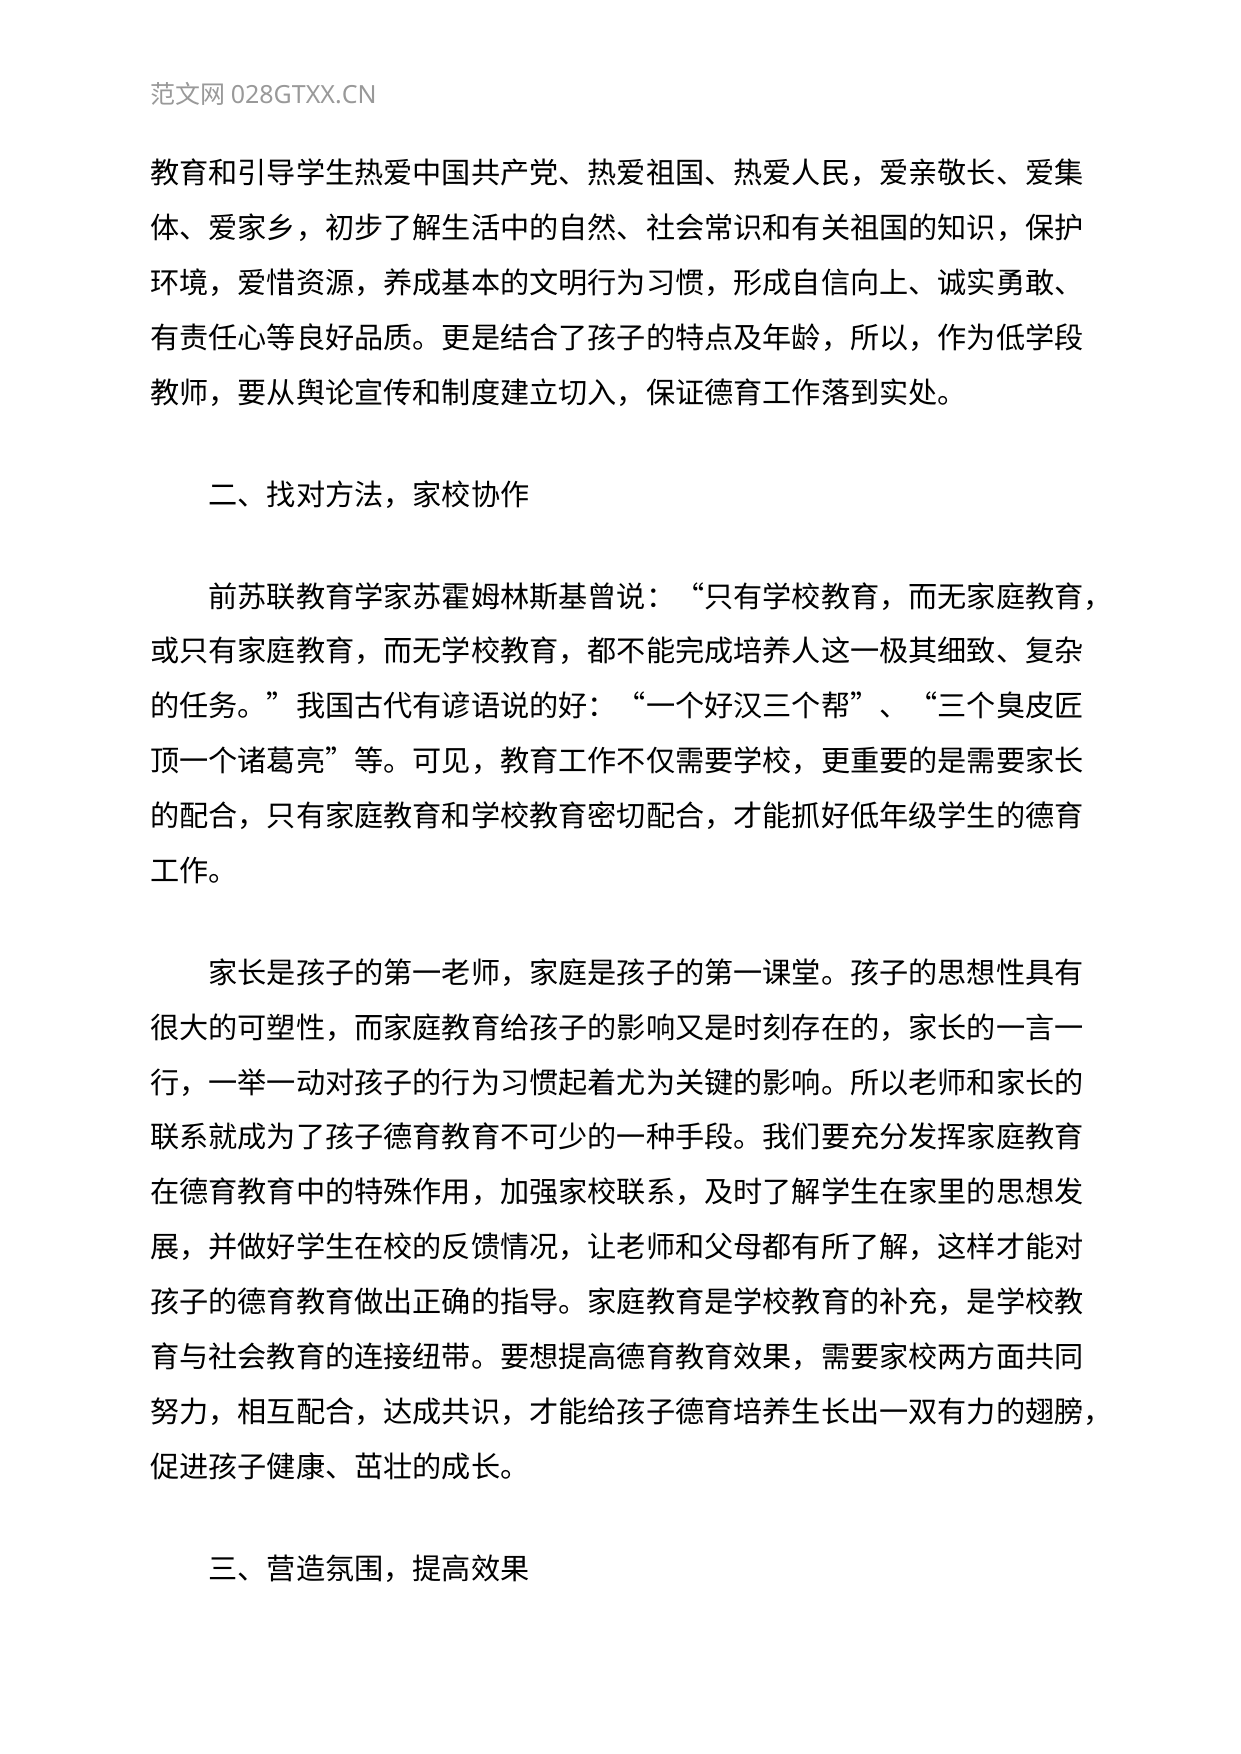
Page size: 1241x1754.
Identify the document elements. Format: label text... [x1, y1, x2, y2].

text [150, 150, 1090, 412]
text 家长是孩子的第一老师，家庭是孩子的第一课堂。孩子的思想性具有很大的可塑性，而家庭教育给孩子的影响又是时刻存在的，家长的一言一行，一举一动对孩子的行为习惯起着尤为关键的影响。所以老师和家长的联系就成为了孩子德育教育不可少的一种手段。我们要充分发挥家庭教育在德育教育中的特殊作用，加强家校联系，及时了解学生在家里的思想发展，并做好学生在校的反馈情况，让老师和父母都有所了解，这样才能对孩子的德育教育做出正确的指导。家庭教育是学校教育的补充，是学校教育与社会教育的连接纽带。要想提高德育教育效果，需要家校两方面共同努力，相互配合，达成共识，才能给孩子德育培养生长出一双有力的翅膀，促进孩子健康、茁壮的成长。 [150, 949, 1090, 1486]
text 二、找对方法，家校协作 [150, 471, 1090, 514]
text 三、营造氛围，提高效果 [150, 1545, 1090, 1587]
text 前苏联教育学家苏霍姆林斯基曾说：“只有学校教育，而无家庭教育，或只有家庭教育，而无学校教育，都不能完成培养人这一极其细致、复杂的任务。”我国古代有谚语说的好：“一个好汉三个帮”、“三个臭皮匠顶一个诸葛亮”等。可见，教育工作不仅需要学校，更重要的是需要家长的配合，只有家庭教育和学校教育密切配合，才能抓好低年级学生的德育工作。 [150, 573, 1090, 890]
